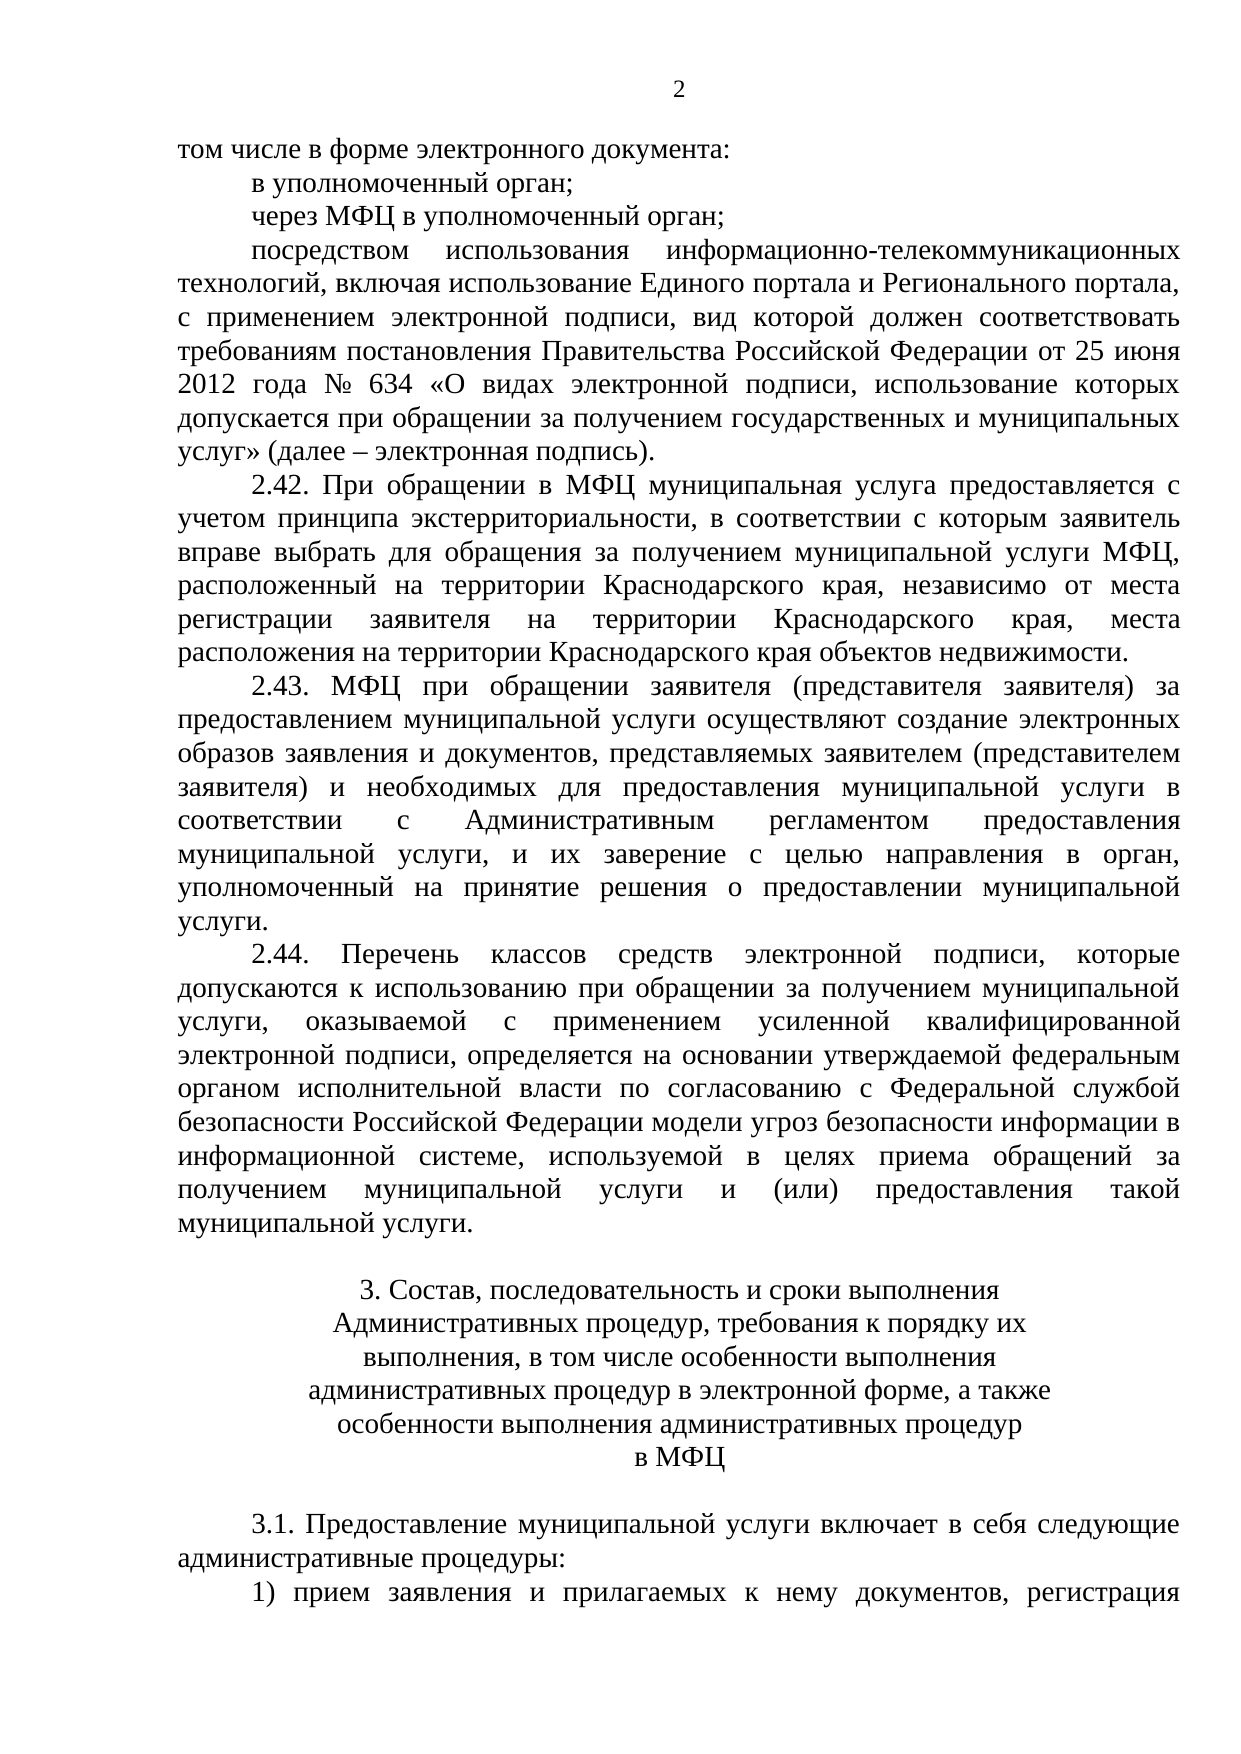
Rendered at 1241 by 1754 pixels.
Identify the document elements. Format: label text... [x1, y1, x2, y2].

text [177, 1574, 1181, 1607]
text в МФЦ [251, 1439, 1108, 1473]
text 2.42. При обращении в МФЦ муниципальная услуга предоставляется с учетом принципа экстерриториальности, в соответствии с которым заявитель вправе выбрать для обращения за получением муниципальной услуги МФЦ, расположенный на территории Краснодарского края, независимо от места регистрации заявителя на территории Краснодарского края, места расположения на территории Краснодарского края объектов недвижимости. [177, 467, 1181, 668]
text в уполномоченный орган; [177, 165, 1181, 198]
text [177, 131, 1181, 165]
text 3. Состав, последовательность и сроки выполнения Административных процедур, требования к порядку их выполнения, в том числе особенности выполнения административных процедур в электронной форме, а также особенности выполнения административных процедур [251, 1272, 1108, 1439]
text посредством использования информационно-телекоммуникационных технологий, включая использование Единого портала и Регионального портала, с применением электронной подписи, вид которой должен соответствовать требованиям постановления Правительства Российской Федерации от 25 июня 2012 года № 634 «О видах электронной подписи, использование которых допускается при обращении за получением государственных и муниципальных услуг» (далее – электронная подпись). [177, 232, 1181, 467]
text 2.43. МФЦ при обращении заявителя (представителя заявителя) за предоставлением муниципальной услуги осуществляют создание электронных образов заявления и документов, представляемых заявителем (представителем заявителя) и необходимых для предоставления муниципальной услуги в соответствии с Административным регламентом предоставления муниципальной услуги, и их заверение с целью направления в орган, уполномоченный на принятие решения о предоставлении муниципальной услуги. [177, 668, 1181, 936]
text 2.44. Перечень классов средств электронной подписи, которые допускаются к использованию при обращении за получением муниципальной услуги, оказываемой с применением усиленной квалифицированной электронной подписи, определяется на основании утверждаемой федеральным органом исполнительной власти по согласованию с Федеральной службой безопасности Российской Федерации модели угроз безопасности информации в информационной системе, используемой в целях приема обращений за получением муниципальной услуги и (или) предоставления такой муниципальной услуги. [177, 936, 1181, 1238]
text 3.1. Предоставление муниципальной услуги включает в себя следующие административные процедуры: [177, 1507, 1181, 1574]
text через МФЦ в уполномоченный орган; [177, 198, 1181, 232]
